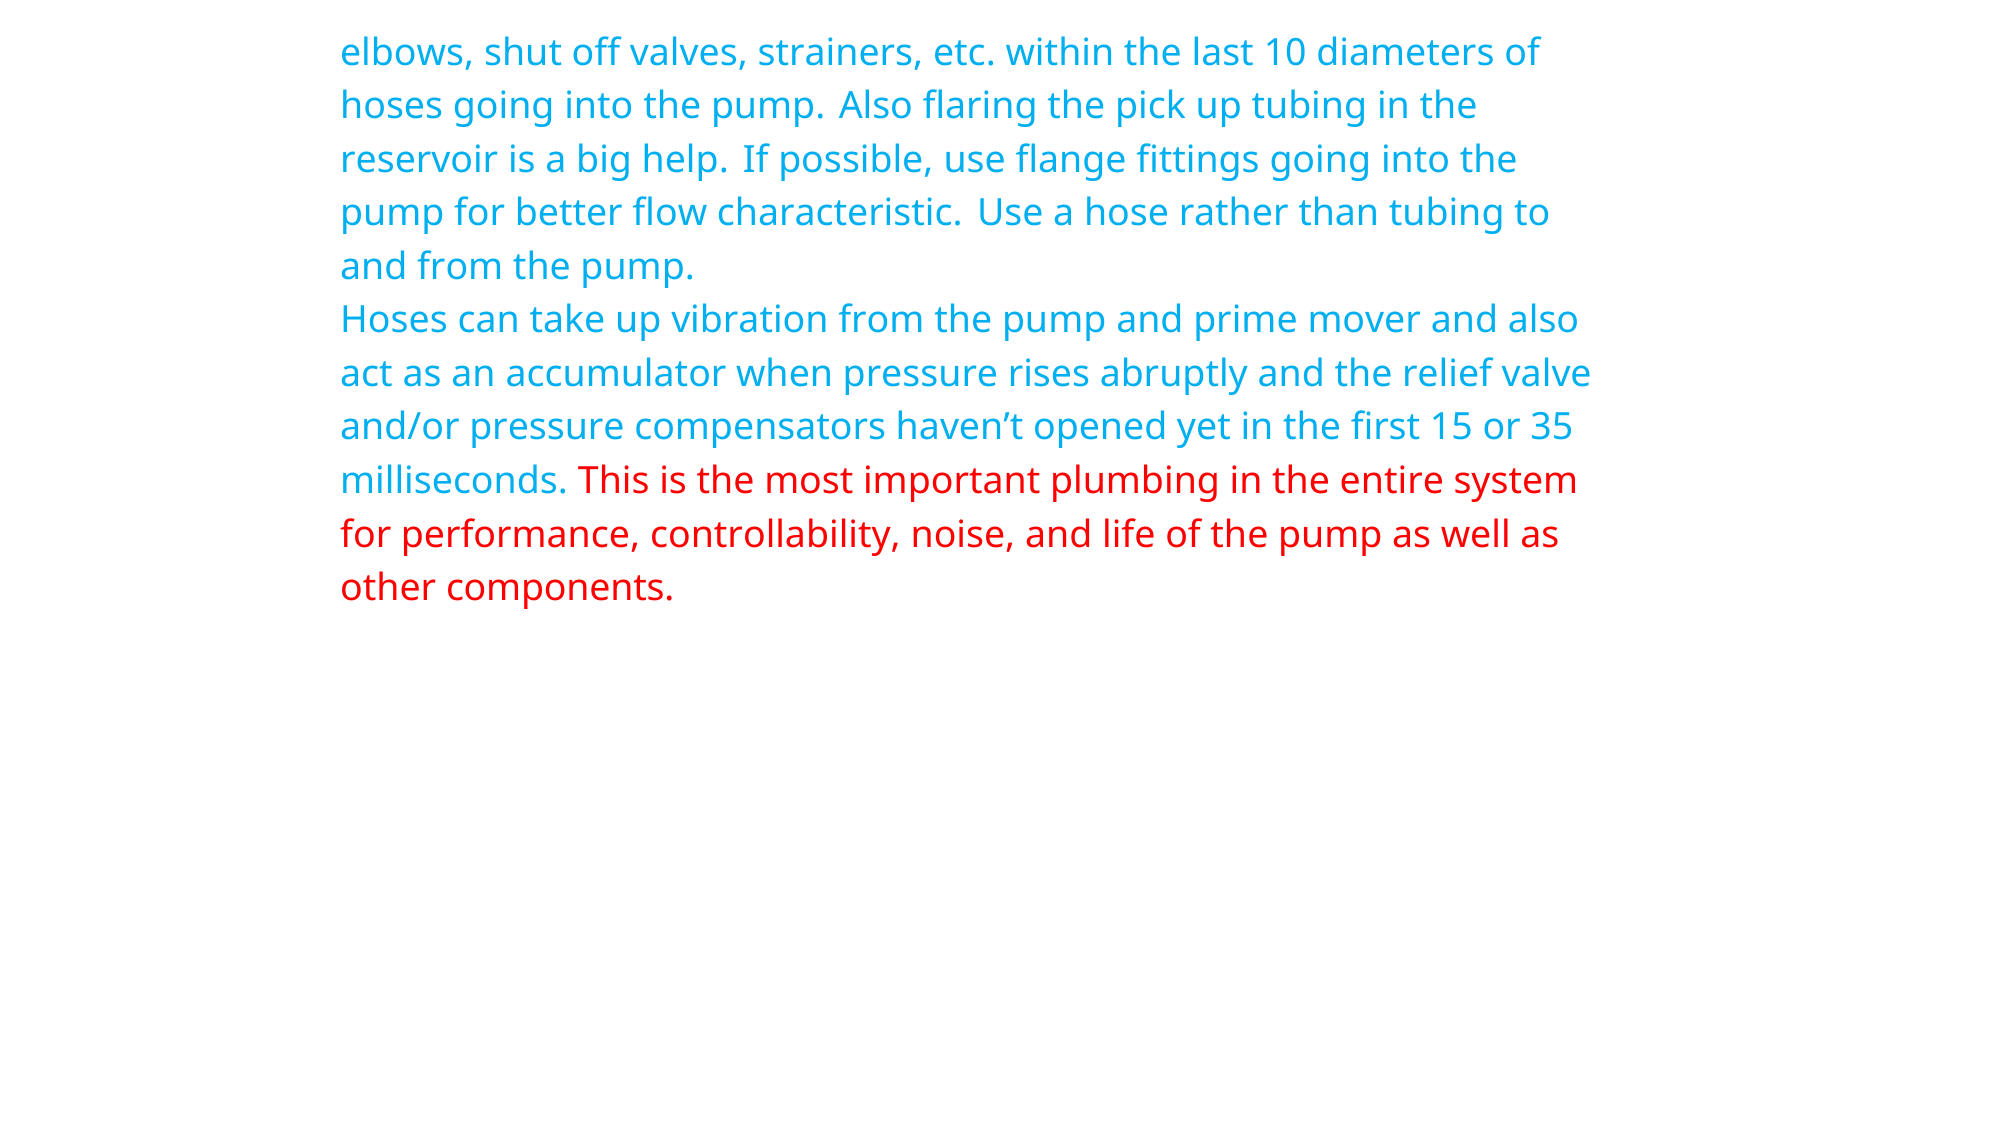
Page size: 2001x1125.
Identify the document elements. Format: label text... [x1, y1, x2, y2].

text Hoses can take up vibration from the pump and prime mover and also act as an accumulator when pressure rises abruptly and the relief valve and/or pressure compensators haven’t opened yet in the first 15 or 35 milliseconds. This is the most important plumbing in the entire system for performance, controllability, noise, and life of the pump as well as other components. [340, 293, 1613, 611]
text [340, 25, 1613, 290]
